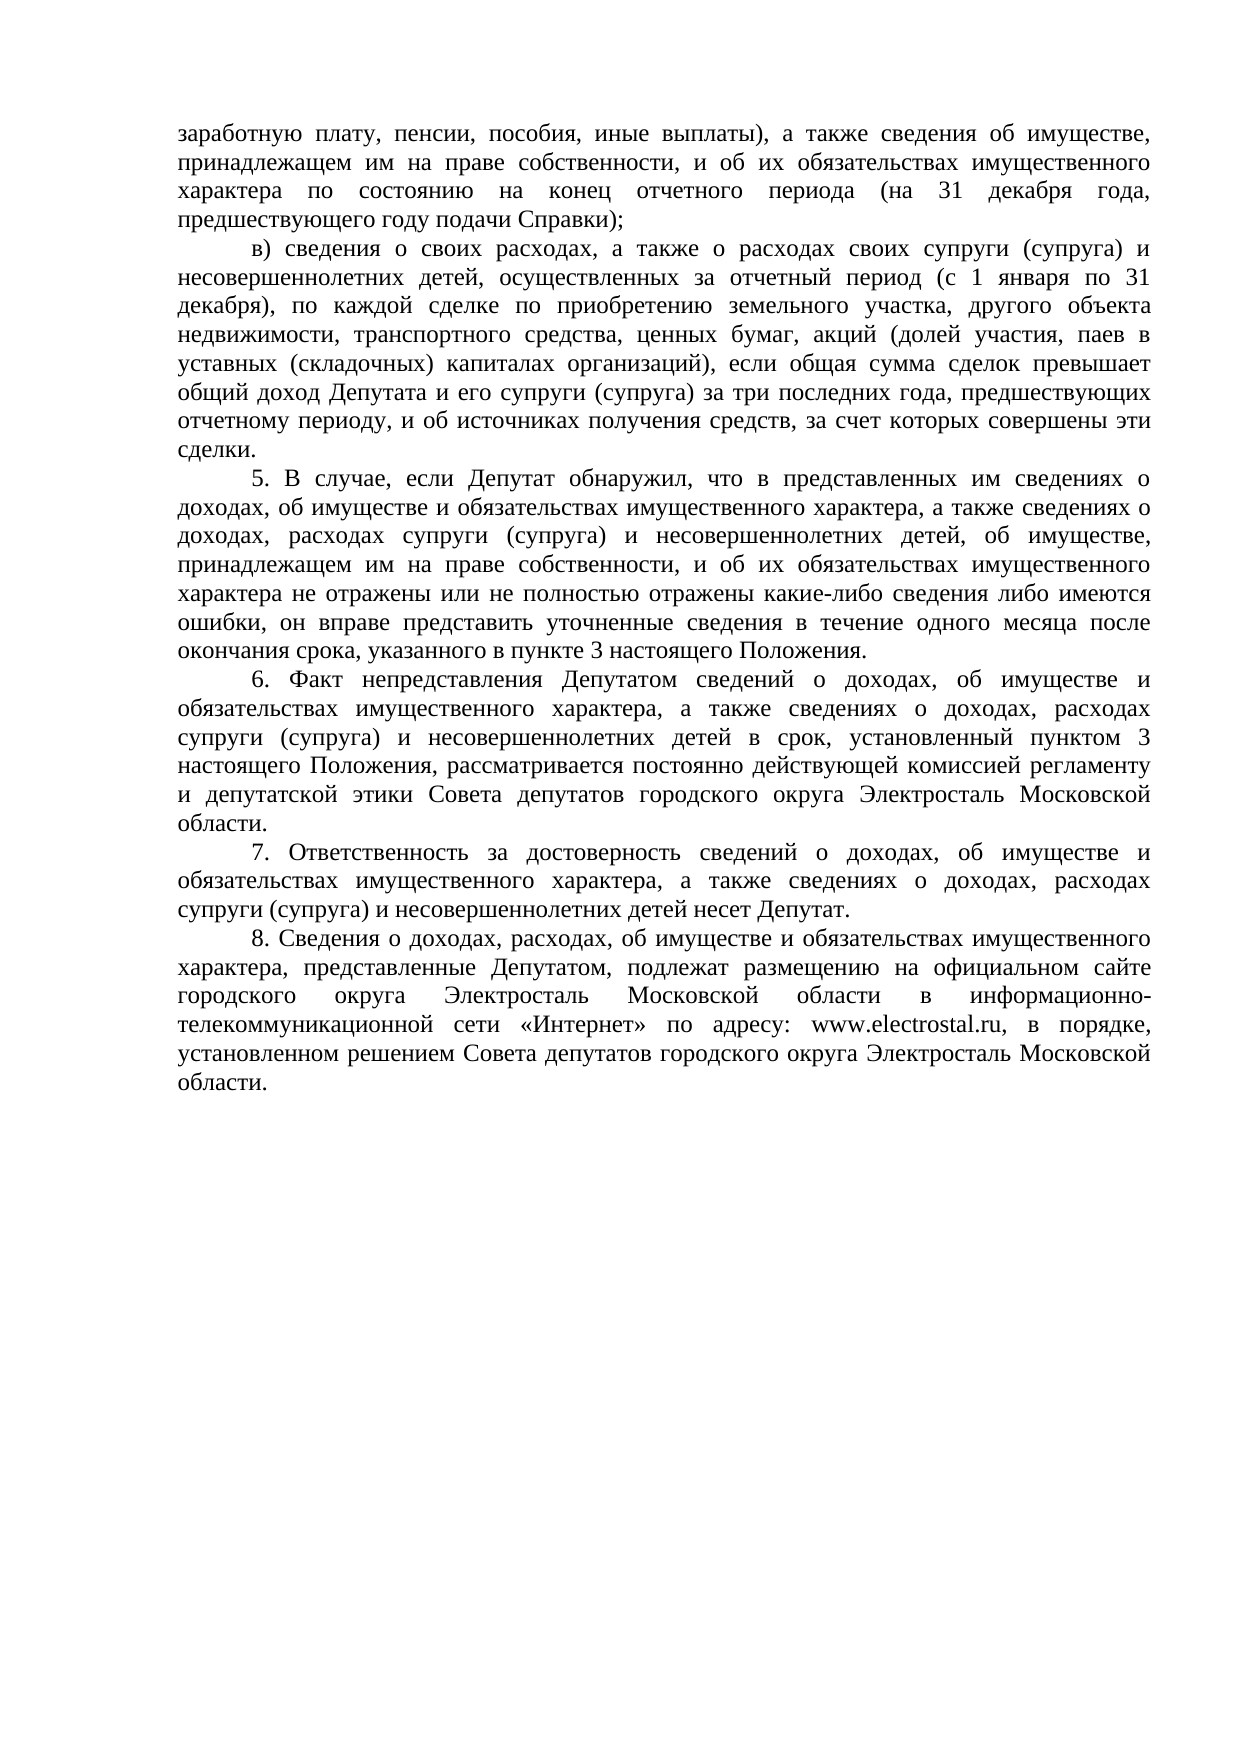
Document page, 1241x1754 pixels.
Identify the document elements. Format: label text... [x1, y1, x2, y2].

text 5. В случае, если Депутат обнаружил, что в представленных им сведениях о доходах, об имуществе и обязательствах имущественного характера, а также сведениях о доходах, расходах супруги (супруга) и несовершеннолетних детей, об имуществе, принадлежащем им на праве собственности, и об их обязательствах имущественного характера не отражены или не полностью отражены какие-либо сведения либо имеются ошибки, он вправе представить уточненные сведения в течение одного месяца после окончания срока, указанного в пункте 3 настоящего Положения. [177, 463, 1152, 664]
text 8. Сведения о доходах, расходах, об имуществе и обязательствах имущественного характера, представленные Депутатом, подлежат размещению на официальном сайте городского округа Электросталь Московской области в информационно-телекоммуникационной сети «Интернет» по адресу: www.electrostal.ru, в порядке, установленном решением Совета депутатов городского округа Электросталь Московской области. [177, 923, 1152, 1096]
text 7. Ответственность за достоверность сведений о доходах, об имуществе и обязательствах имущественного характера, а также сведениях о доходах, расходах супруги (супруга) и несовершеннолетних детей несет Депутат. [177, 837, 1152, 923]
text 6. Факт непредставления Депутатом сведений о доходах, об имуществе и обязательствах имущественного характера, а также сведениях о доходах, расходах супруги (супруга) и несовершеннолетних детей в срок, установленный пунктом 3 настоящего Положения, рассматривается постоянно действующей комиссией регламенту и депутатской этики Совета депутатов городского округа Электросталь Московской области. [177, 664, 1152, 837]
text в) сведения о своих расходах, а также о расходах своих супруги (супруга) и несовершеннолетних детей, осуществленных за отчетный период (с 1 января по 31 декабря), по каждой сделке по приобретению земельного участка, другого объекта недвижимости, транспортного средства, ценных бумаг, акций (долей участия, паев в уставных (складочных) капиталах организаций), если общая сумма сделок превышает общий доход Депутата и его супруги (супруга) за три последних года, предшествующих отчетному периоду, и об источниках получения средств, за счет которых совершены эти сделки. [177, 233, 1152, 463]
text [177, 118, 1152, 233]
